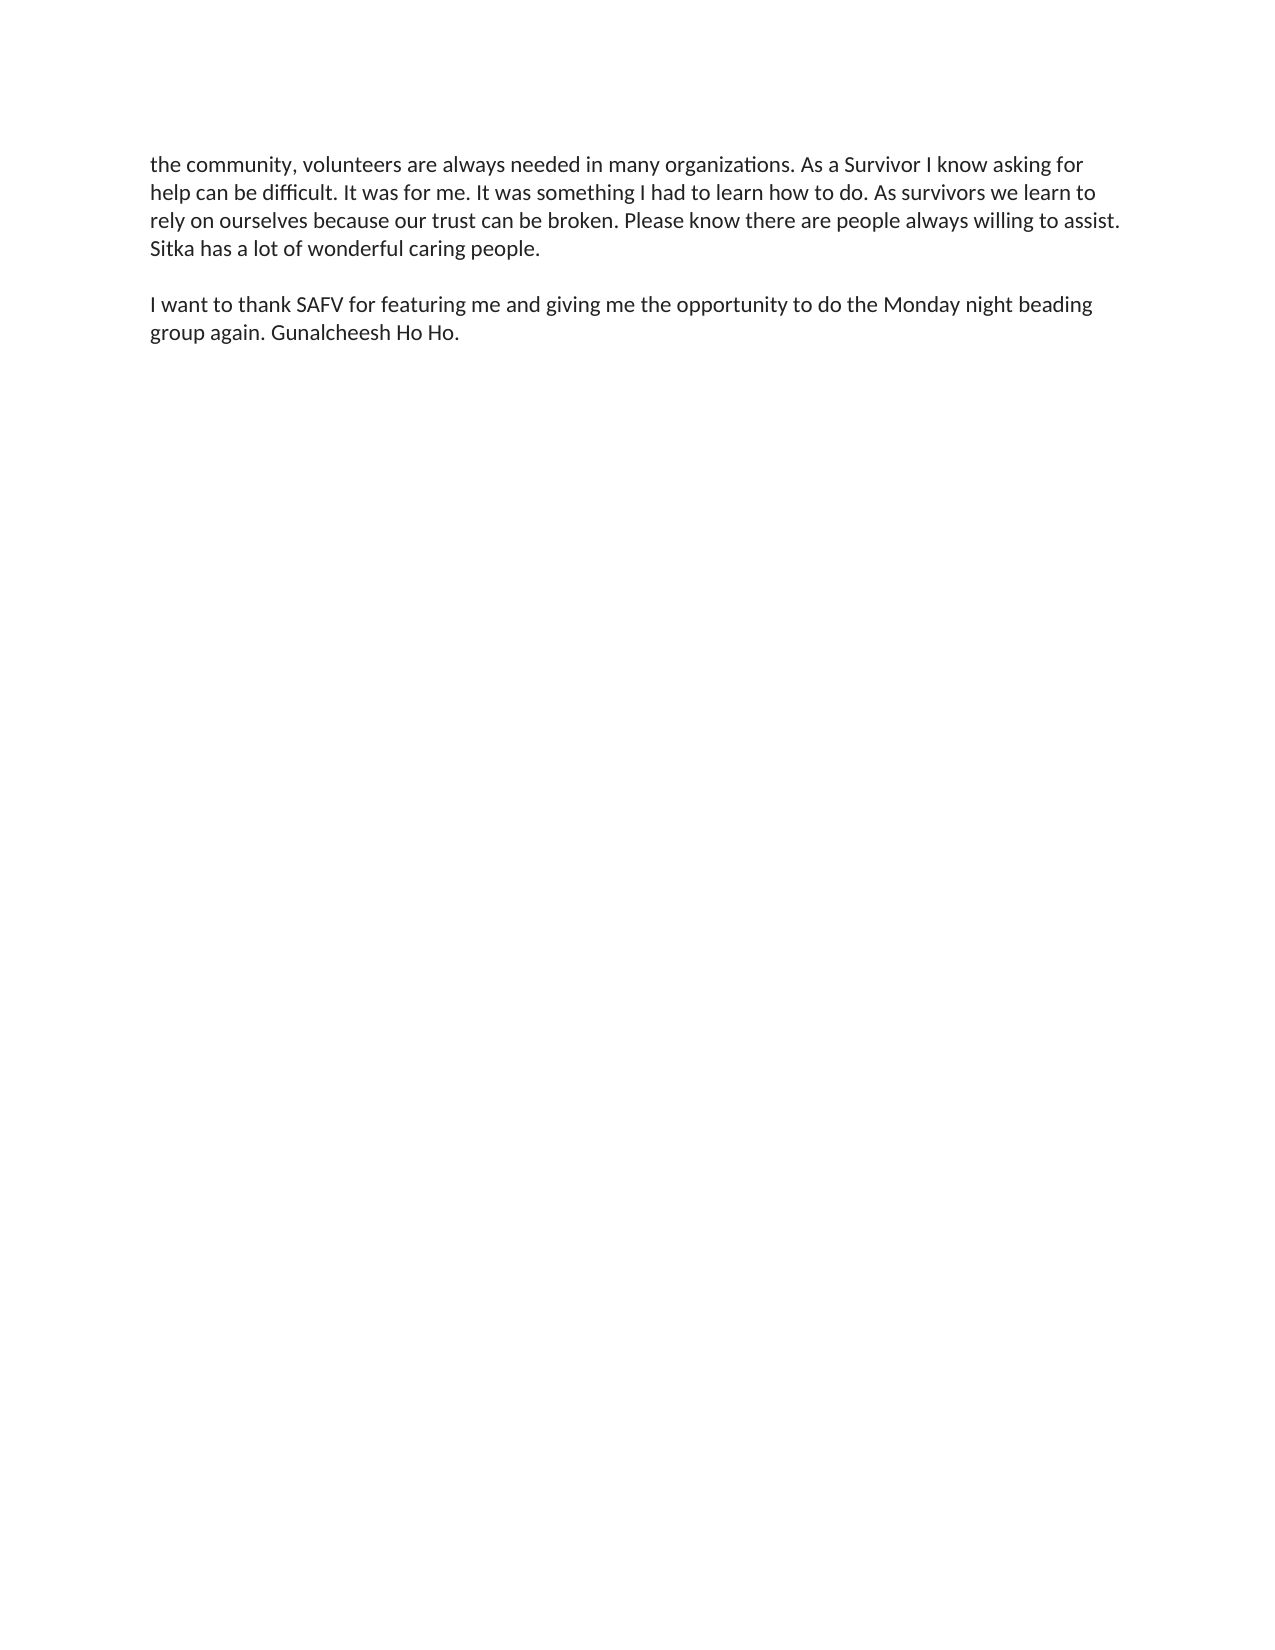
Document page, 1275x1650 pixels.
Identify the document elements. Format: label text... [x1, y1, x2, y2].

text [150, 150, 1125, 262]
text I want to thank SAFV for featuring me and giving me the opportunity to do the Monday night beading group again. Gunalcheesh Ho Ho. [150, 290, 1125, 346]
